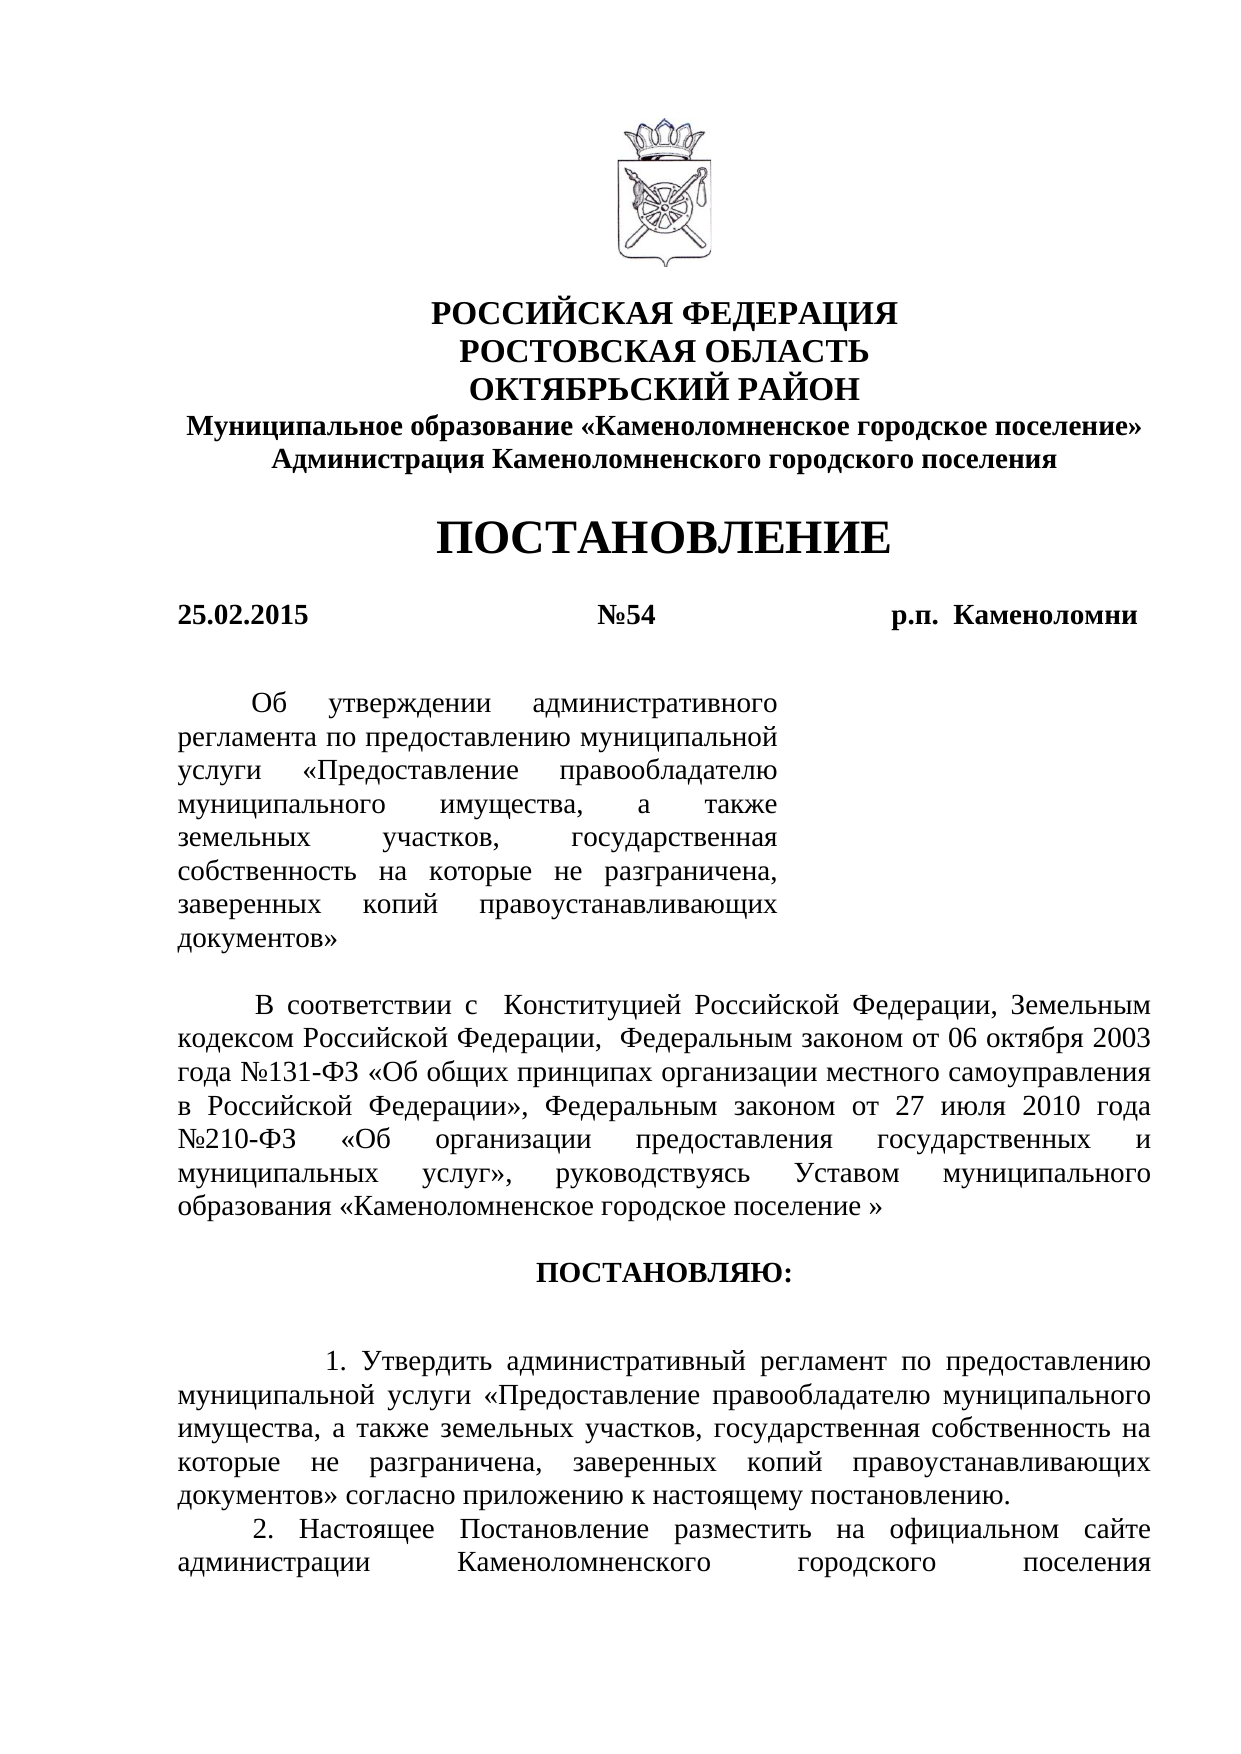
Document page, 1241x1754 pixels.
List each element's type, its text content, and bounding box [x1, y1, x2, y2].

picture [617, 118, 712, 267]
text постановление [177, 508, 1152, 564]
text Муниципальное образование «Каменоломненское городское поселение» [177, 408, 1152, 441]
table_header Об утверждении административного регламента по предоставлению муниципальной услуги «Предоставление правообладателю муниципального имущества, а также земельных участков, государственная собственность на которые не разграничена, заверенных копий правоустанавливающих документов» [166, 685, 789, 987]
text ПОСТАНОВЛЯЮ: [177, 1255, 1152, 1289]
text Администрация Каменоломненского городского поселения [177, 441, 1152, 475]
text Российская Федерация [177, 293, 1152, 331]
text В соответствии с Конституцией Российской Федерации, Земельным кодексом Российской Федерации, Федеральным законом от 06 октября 2003 года №131-ФЗ «Об общих принципах организации местного самоуправления в Российской Федерации», Федеральным законом от 27 июля 2010 года №210-ФЗ «Об организации предоставления государственных и муниципальных услуг», руководствуясь Уставом муниципального образования «Каменоломненское городское поселение » [177, 987, 1152, 1222]
text октябрьский район [177, 369, 1152, 408]
text Ростовская область [177, 331, 1152, 369]
text 1. Утвердить административный регламент по предоставлению муниципальной услуги «Предоставление правообладателю муниципального имущества, а также земельных участков, государственная собственность на которые не разграничена, заверенных копий правоустанавливающих документов» согласно приложению к настоящему постановлению. [177, 1343, 1152, 1511]
text 25.02.2015 №54 р.п. Каменоломни [177, 597, 1152, 631]
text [177, 1511, 1152, 1578]
